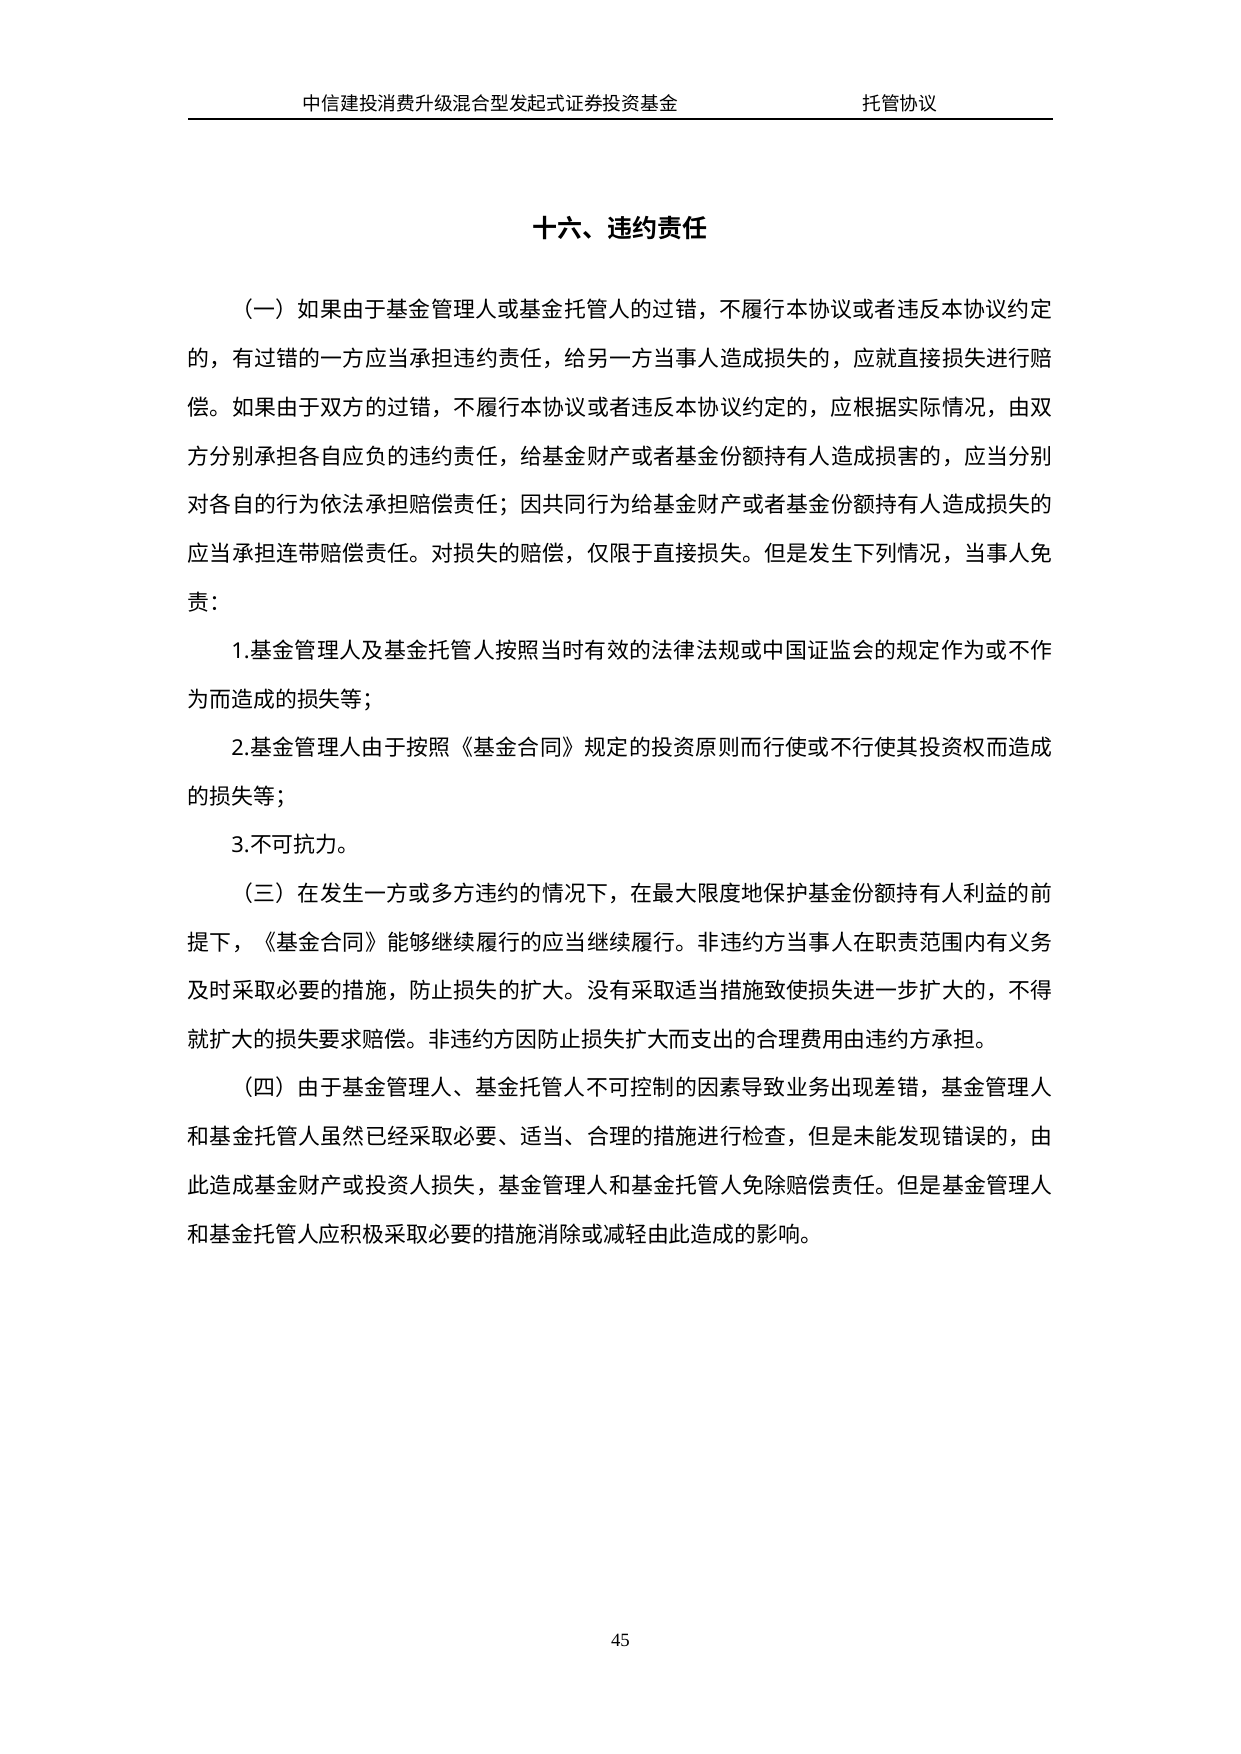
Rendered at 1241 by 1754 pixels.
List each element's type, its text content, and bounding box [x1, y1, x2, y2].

text （三）在发生一方或多方违约的情况下，在最大限度地保护基金份额持有人利益的前提下，《基金合同》能够继续履行的应当继续履行。非违约方当事人在职责范围内有义务及时采取必要的措施，防止损失的扩大。没有采取适当措施致使损失进一步扩大的，不得就扩大的损失要求赔偿。非违约方因防止损失扩大而支出的合理费用由违约方承担。 [187, 875, 1053, 1054]
text 十六、违约责任 [187, 194, 1053, 259]
text （一）如果由于基金管理人或基金托管人的过错，不履行本协议或者违反本协议约定的，有过错的一方应当承担违约责任，给另一方当事人造成损失的，应就直接损失进行赔偿。如果由于双方的过错，不履行本协议或者违反本协议约定的，应根据实际情况，由双方分别承担各自应负的违约责任，给基金财产或者基金份额持有人造成损害的，应当分别对各自的行为依法承担赔偿责任；因共同行为给基金财产或者基金份额持有人造成损失的，应当承担连带赔偿责任。对损失的赔偿，仅限于直接损失。但是发生下列情况，当事人免责： [187, 292, 1053, 617]
text （四）由于基金管理人、基金托管人不可控制的因素导致业务出现差错，基金管理人和基金托管人虽然已经采取必要、适当、合理的措施进行检查，但是未能发现错误的，由此造成基金财产或投资人损失，基金管理人和基金托管人免除赔偿责任。但是基金管理人和基金托管人应积极采取必要的措施消除或减轻由此造成的影响。 [187, 1070, 1053, 1249]
text 1.基金管理人及基金托管人按照当时有效的法律法规或中国证监会的规定作为或不作为而造成的损失等； [187, 633, 1053, 714]
text 3.不可抗力。 [187, 827, 1053, 859]
text 2.基金管理人由于按照《基金合同》规定的投资原则而行使或不行使其投资权而造成的损失等； [187, 730, 1053, 811]
